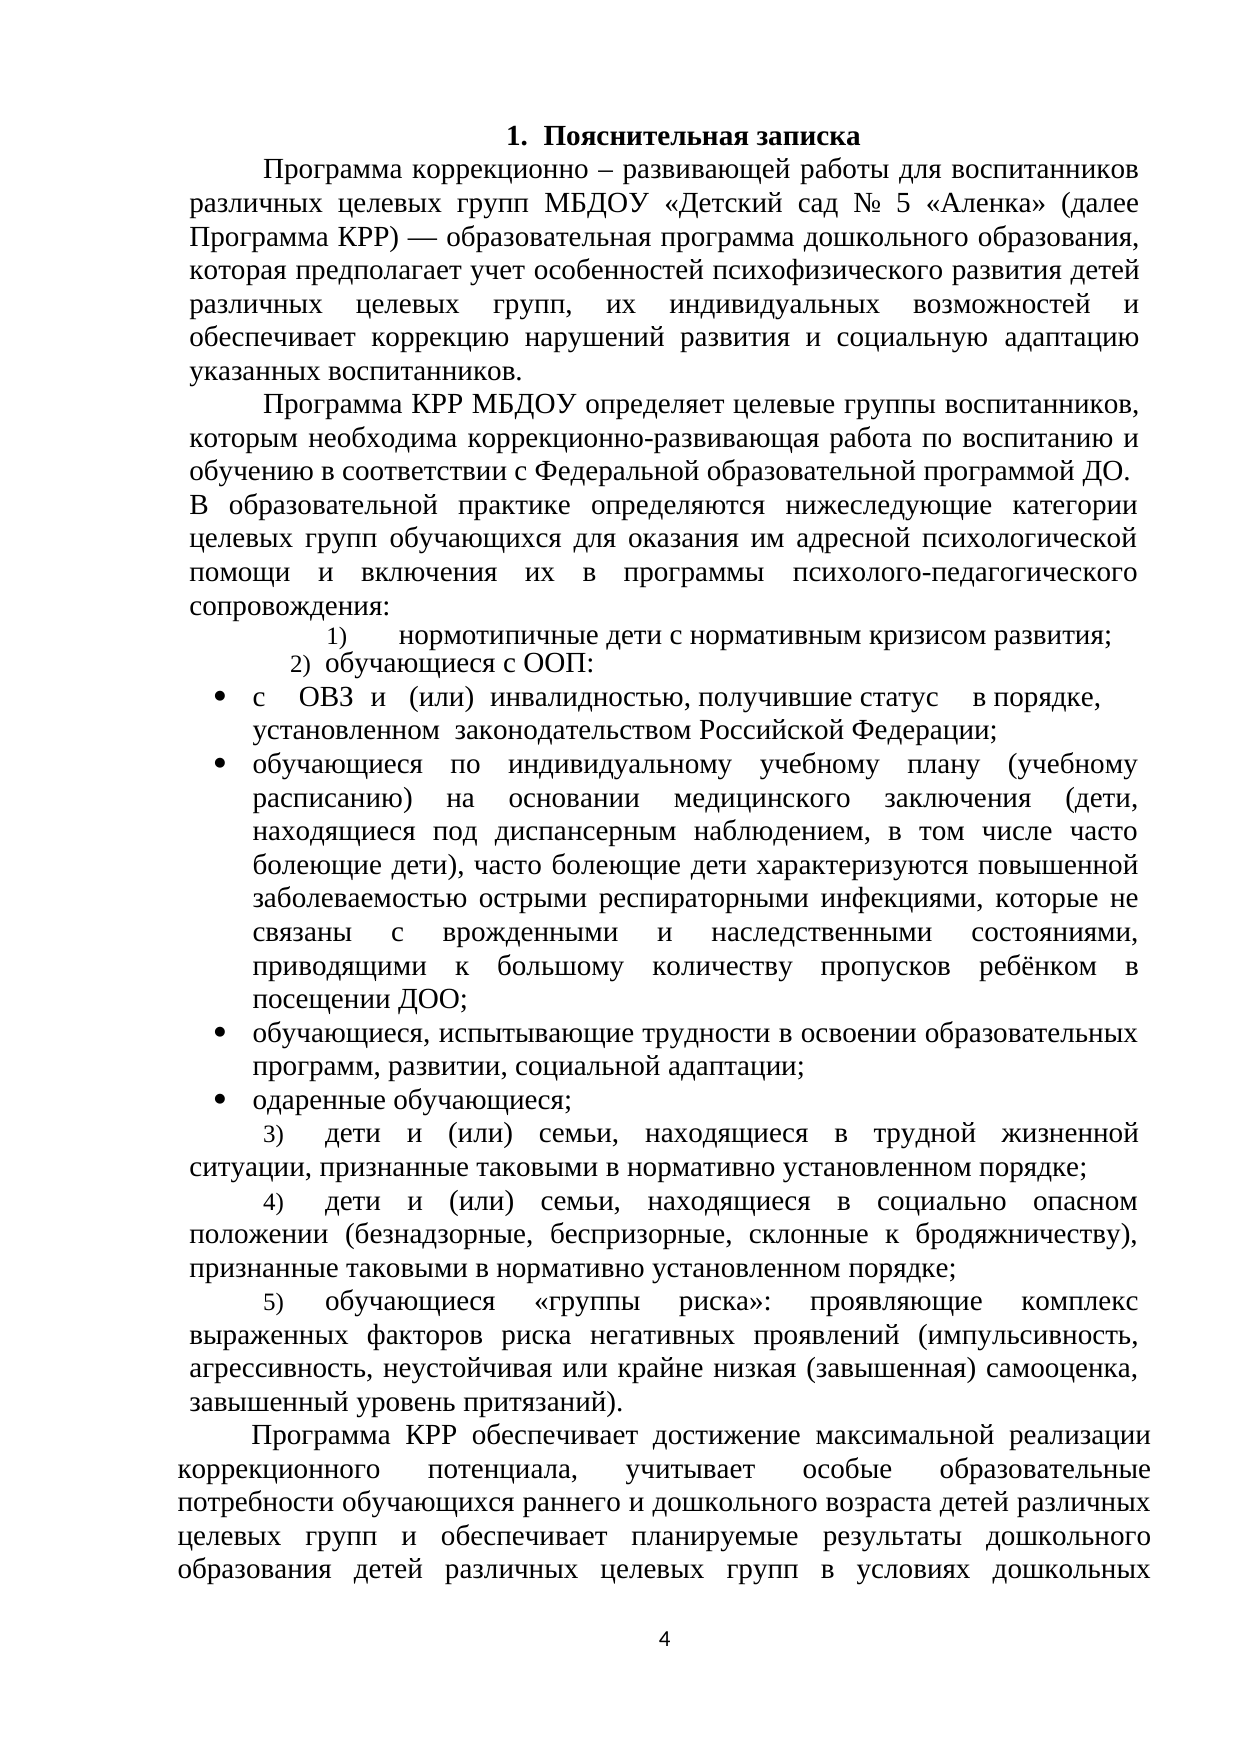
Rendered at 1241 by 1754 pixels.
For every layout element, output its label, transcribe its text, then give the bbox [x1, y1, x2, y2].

list обучающиеся по индивидуальному учебному плану (учебному расписанию) на основании медицинского заключения (дети, находящиеся под диспансерным наблюдением, в том числе часто болеющие дети), часто болеющие дети характеризуются повышенной заболеваемостью острыми респираторными инфекциями, которые не связаны с врожденными и наследственными состояниями, приводящими к большому количеству пропусков ребёнком в посещении ДОО; [215, 746, 1138, 1015]
list обучающиеся, испытывающие трудности в освоении образовательных программ, развитии, социальной адаптации; [215, 1015, 1138, 1082]
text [177, 1417, 1152, 1585]
list Программа коррекционно – развивающей работы для воспитанников различных целевых групп МБДОУ «Детский сад № 5 «Аленка» (далее Программа КРР) — образовательная программа дошкольного образования, которая предполагает учет особенностей психофизического развития детей различных целевых групп, их индивидуальных возможностей и обеспечивает коррекцию нарушений развития и социальную адаптацию указанных воспитанников. [189, 152, 1139, 386]
text установленном законодательством Российской Федерации; [252, 712, 1138, 746]
list дети и (или) семьи, находящиеся в трудной жизненной ситуации, признанные таковыми в нормативно установленном порядке; [189, 1116, 1139, 1183]
list нормотипичные дети с нормативным кризисом развития; [252, 621, 1152, 650]
list одаренные обучающиеся; [215, 1082, 1138, 1116]
list с ОВЗ и (или) инвалидностью, получившие статус в порядке, [215, 679, 1138, 712]
list Программа КРР МБДОУ определяет целевые группы воспитанников, которым необходима коррекционно-развивающая работа по воспитанию и обучению в соответствии с Федеральной образовательной программой ДО. [189, 386, 1139, 487]
text В образовательной практике определяются нижеследующие категории целевых групп обучающихся для оказания им адресной психологической помощи и включения их в программы психолого-педагогического сопровождения: [189, 487, 1138, 621]
list Пояснительная записка [215, 118, 1152, 152]
list обучающиеся «группы риска»: проявляющие комплекс выраженных факторов риска негативных проявлений (импульсивность, агрессивность, неустойчивая или крайне низкая (завышенная) самооценка, завышенный уровень притязаний). [189, 1283, 1138, 1417]
list обучающиеся с ООП: [216, 650, 1152, 679]
list дети и (или) семьи, находящиеся в социально опасном положении (безнадзорные, беспризорные, склонные к бродяжничеству), признанные таковыми в нормативно установленном порядке; [189, 1183, 1138, 1283]
